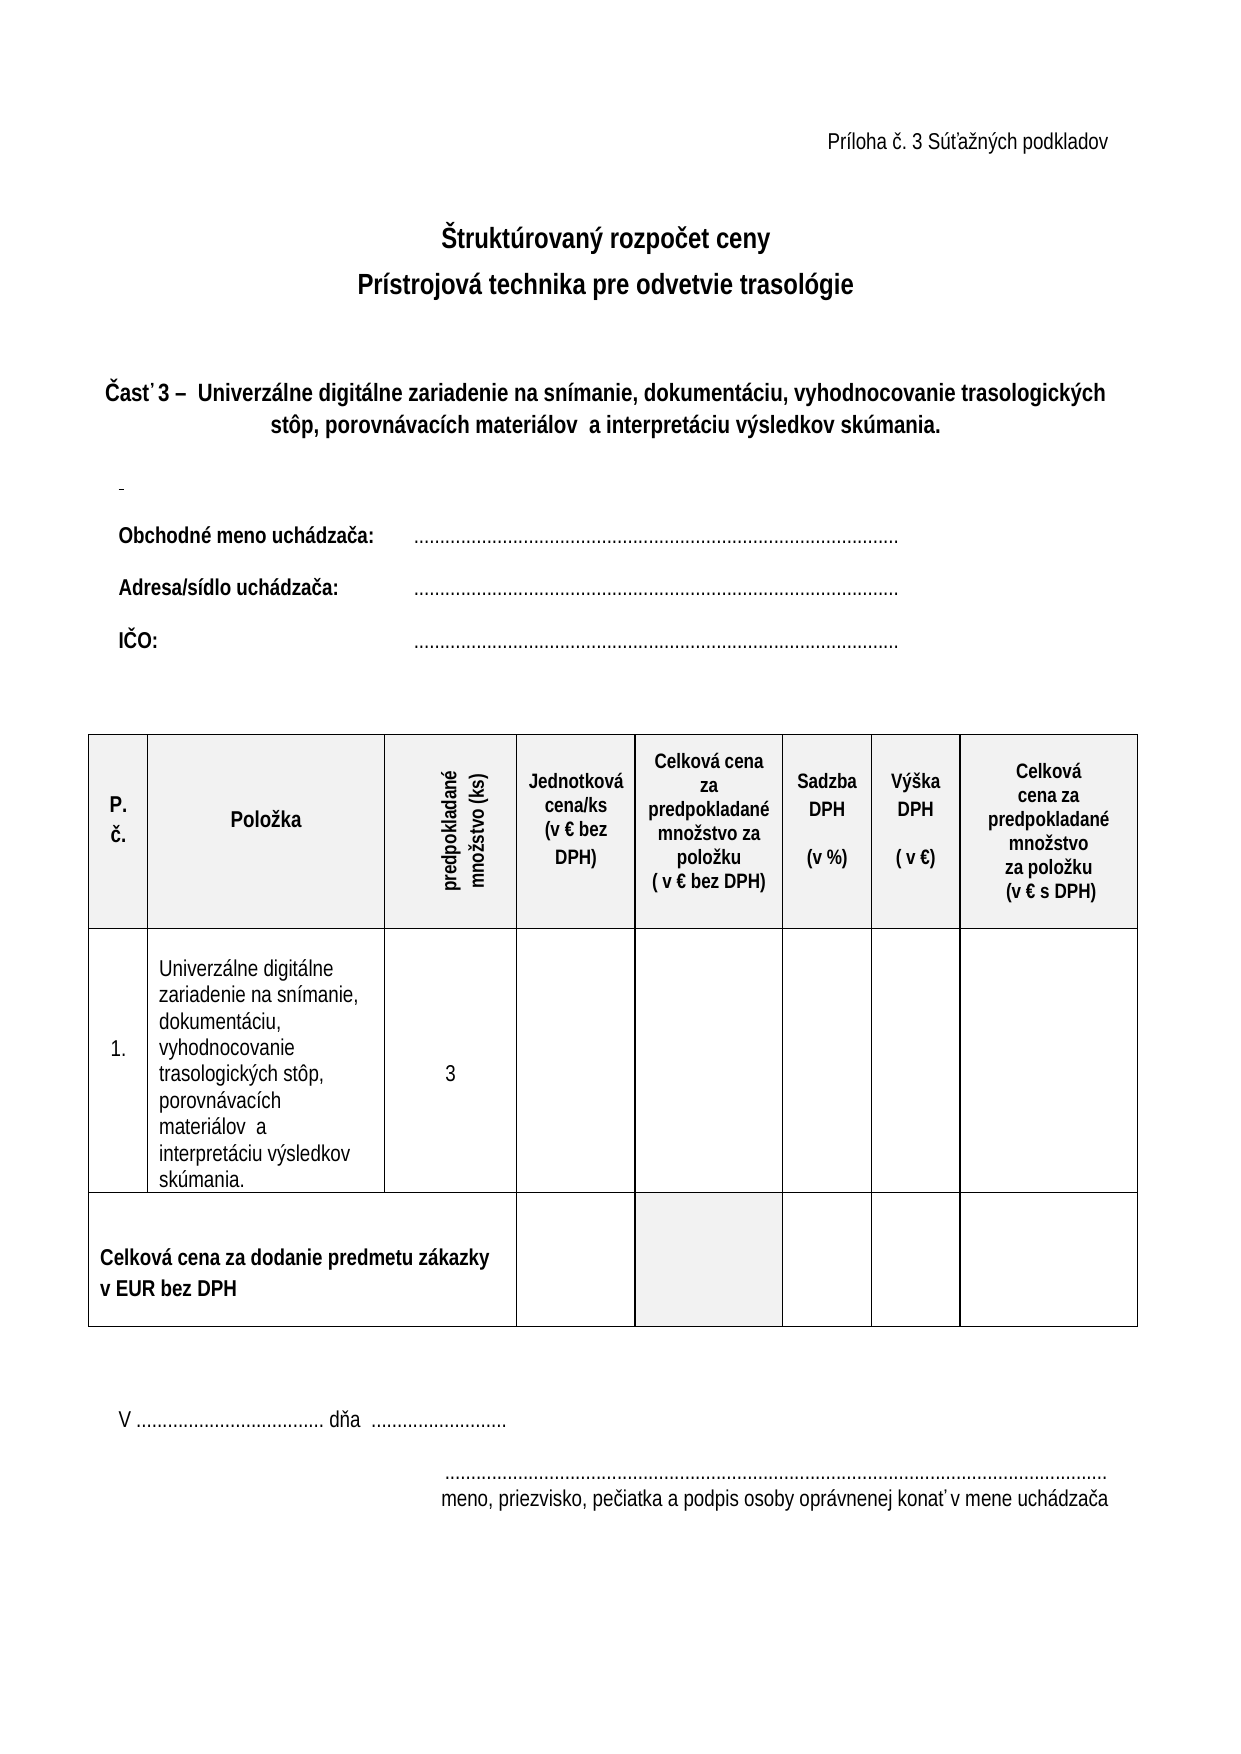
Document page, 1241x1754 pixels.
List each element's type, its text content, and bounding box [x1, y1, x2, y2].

text IČO: ............................................................................................. [103, 627, 1108, 653]
table_header Celková cena za predpokladané množstvo za položku (v € s DPH) [961, 735, 1137, 928]
text V .................................... dňa .......................... [103, 1406, 1108, 1432]
text meno, priezvisko, pečiatka a podpis osoby oprávnenej konať v mene uchádzača [103, 1485, 1108, 1511]
table_header Výška DPH ( v €) [872, 735, 959, 928]
text Obchodné meno uchádzača: ............................................................................................. [118, 522, 1108, 548]
text Štruktúrovaný rozpočet ceny [103, 221, 1108, 255]
table_cell [783, 929, 871, 1192]
table_cell [783, 1193, 871, 1326]
text Adresa/sídlo uchádzača: ............................................................................................. [103, 574, 1108, 601]
table_cell [636, 1193, 782, 1326]
table_cell Celková cena za dodanie predmetu zákazky v EUR bez DPH [89, 1193, 516, 1326]
table_header P. č. [89, 735, 147, 928]
text ............................................................................................................................... [103, 1458, 1108, 1485]
table_header Jednotková cena/ks (v € bez DPH) [517, 735, 634, 928]
table_header Položka [148, 735, 384, 928]
table_cell [872, 929, 959, 1192]
table_cell 1. [89, 929, 147, 1192]
table_cell [517, 929, 634, 1192]
table_header Celková cena za predpokladané množstvo za položku ( v € bez DPH) [636, 735, 782, 928]
table_cell [961, 1193, 1137, 1326]
table_cell [872, 1193, 959, 1326]
table_cell [517, 1193, 634, 1326]
table_header Sadzba DPH (v %) [783, 735, 871, 928]
table_header predpokladané množstvo (ks) [385, 735, 516, 928]
table_cell [636, 929, 782, 1192]
table_cell [961, 929, 1137, 1192]
text Prístrojová technika pre odvetvie trasológie [103, 267, 1108, 301]
text Časť 3 – Univerzálne digitálne zariadenie na snímanie, dokumentáciu, vyhodnocovanie trasologických stôp, porovnávacích materiálov a interpretáciu výsledkov skúmania. [103, 378, 1108, 439]
table_cell Univerzálne digitálne zariadenie na snímanie, dokumentáciu, vyhodnocovanie trasologických stôp, porovnávacích materiálov a interpretáciu výsledkov skúmania. [148, 929, 384, 1192]
table_cell 3 [385, 929, 516, 1192]
